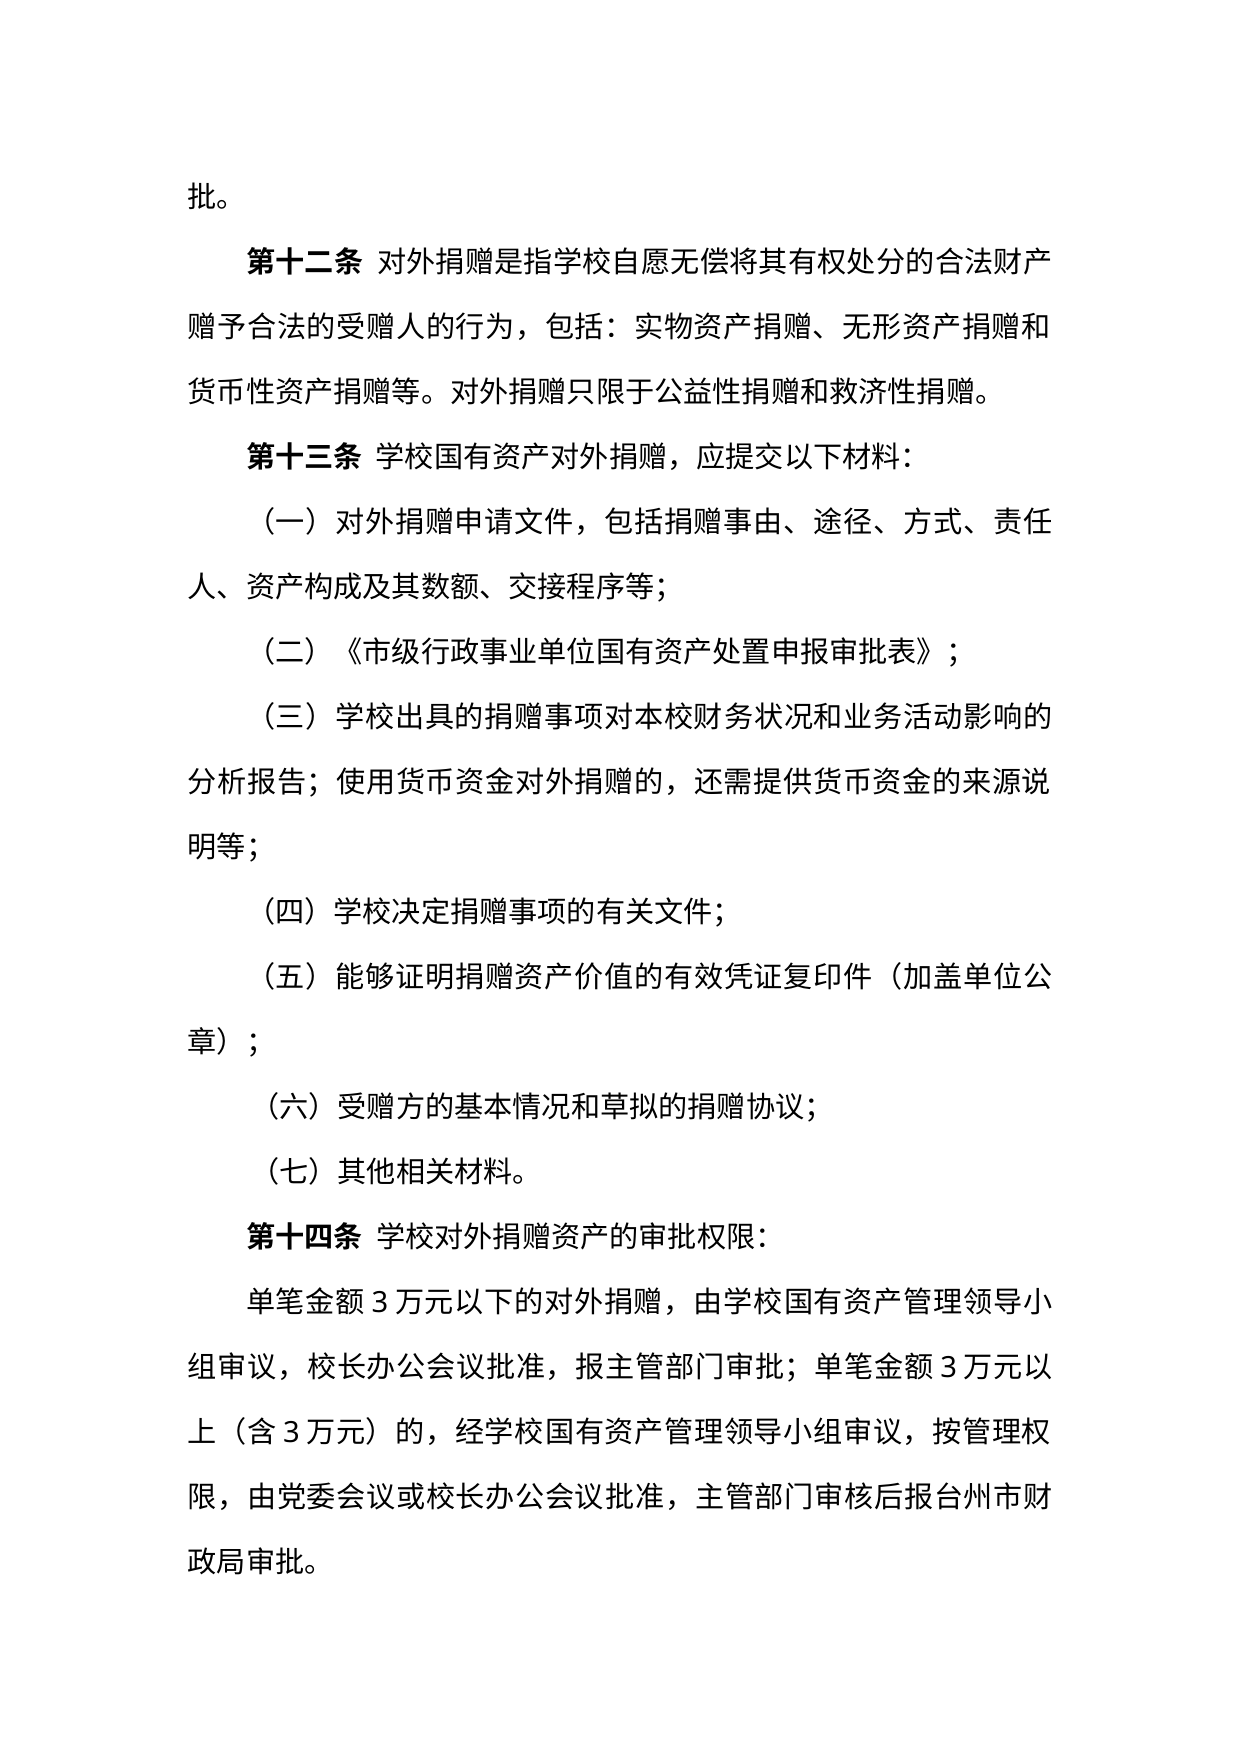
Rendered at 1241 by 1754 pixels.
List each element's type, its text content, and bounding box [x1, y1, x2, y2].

text （二）《市级行政事业单位国有资产处置申报审批表》； [187, 617, 1053, 682]
text （一）对外捐赠申请文件，包括捐赠事由、途径、方式、责任人、资产构成及其数额、交接程序等； [187, 487, 1053, 617]
text 第十二条 对外捐赠是指学校自愿无偿将其有权处分的合法财产赠予合法的受赠人的行为，包括：实物资产捐赠、无形资产捐赠和货币性资产捐赠等。对外捐赠只限于公益性捐赠和救济性捐赠。 [187, 227, 1053, 422]
text 第十三条 学校国有资产对外捐赠，应提交以下材料： [187, 422, 1053, 487]
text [187, 162, 1053, 227]
text （三）学校出具的捐赠事项对本校财务状况和业务活动影响的分析报告；使用货币资金对外捐赠的，还需提供货币资金的来源说明等； [187, 682, 1053, 877]
text （五）能够证明捐赠资产价值的有效凭证复印件（加盖单位公章）； [187, 942, 1053, 1072]
text （六）受赠方的基本情况和草拟的捐赠协议； [187, 1072, 1053, 1137]
text （七）其他相关材料。 [187, 1137, 1053, 1202]
text 第十四条 学校对外捐赠资产的审批权限： [187, 1202, 1053, 1267]
text 单笔金额3万元以下的对外捐赠，由学校国有资产管理领导小组审议，校长办公会议批准，报主管部门审批；单笔金额3万元以上（含3万元）的，经学校国有资产管理领导小组审议，按管理权限，由党委会议或校长办公会议批准，主管部门审核后报台州市财政局审批。 [187, 1267, 1053, 1592]
text （四）学校决定捐赠事项的有关文件； [187, 877, 1053, 942]
